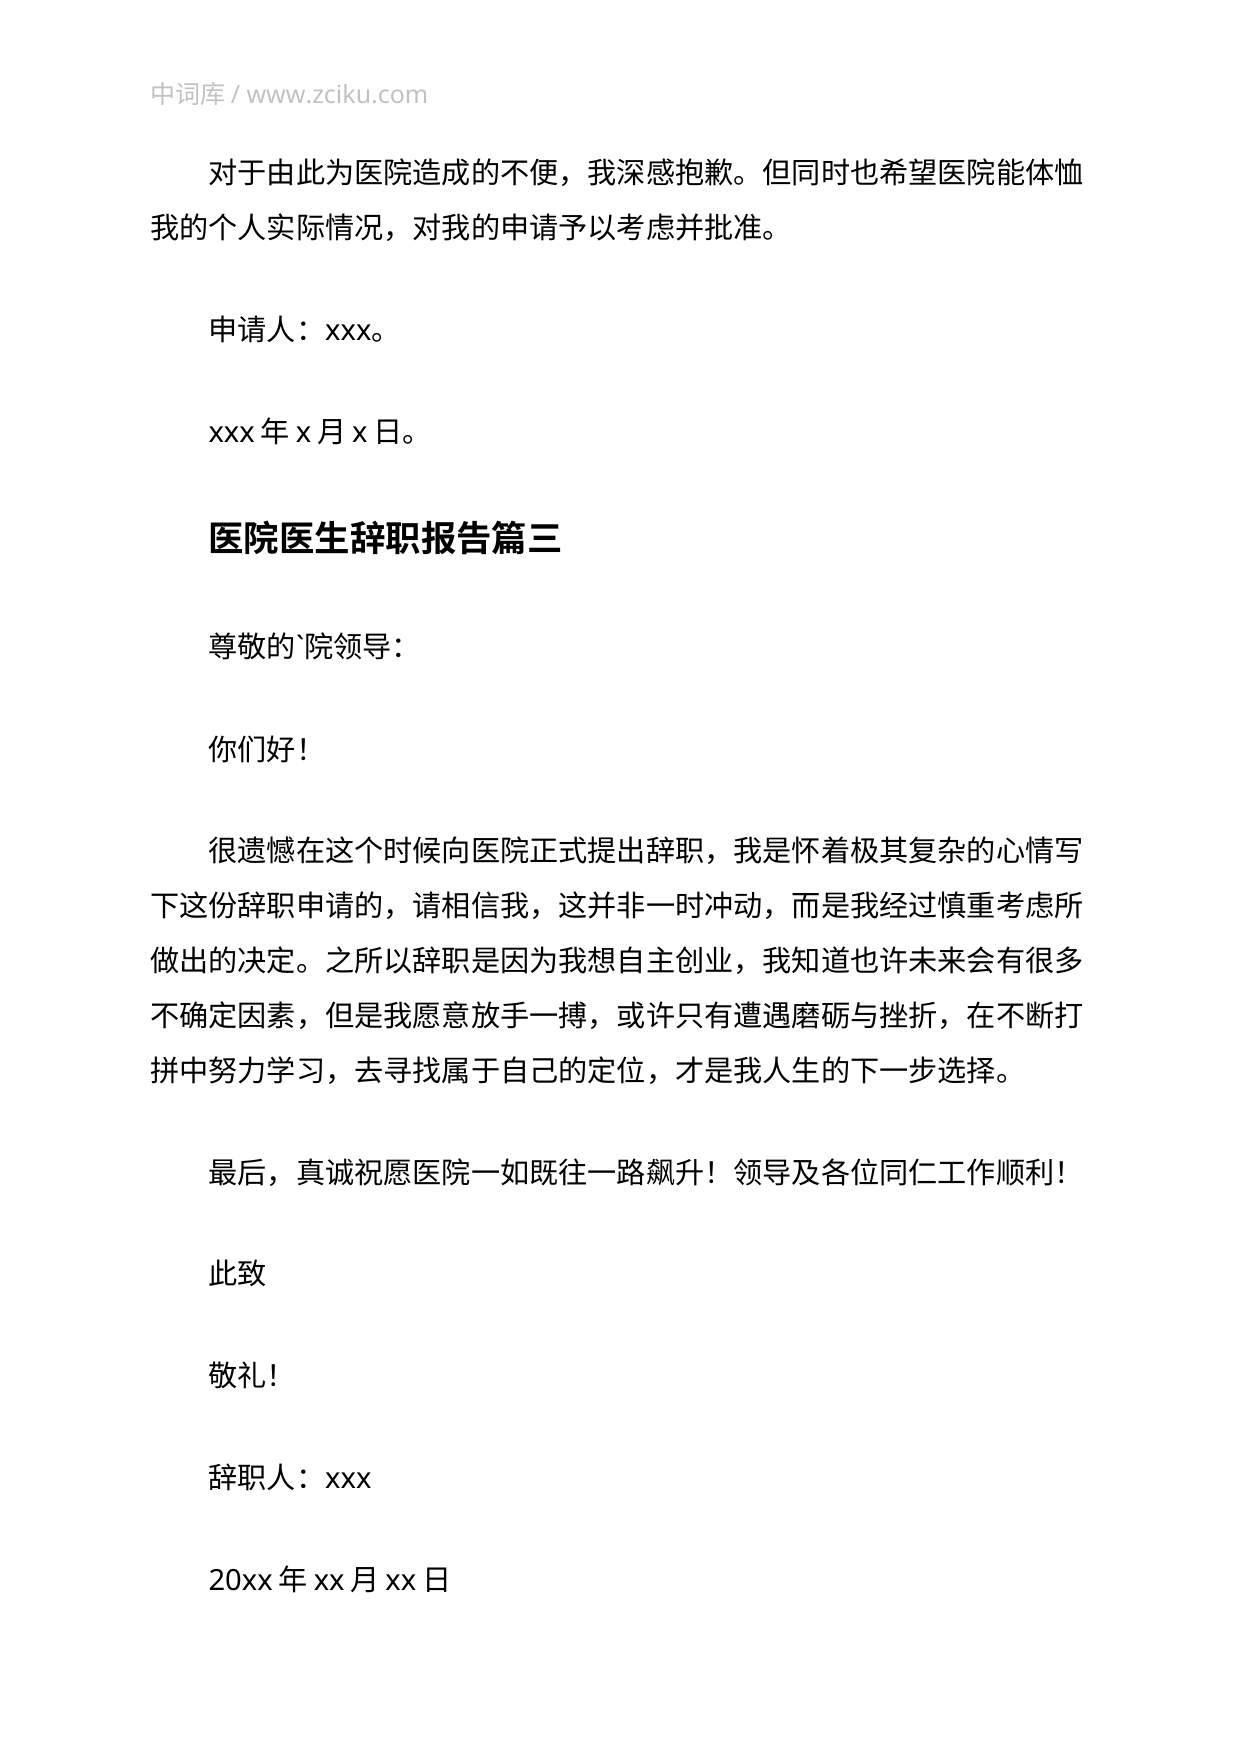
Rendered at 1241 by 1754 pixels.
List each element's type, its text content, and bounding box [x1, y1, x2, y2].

text 最后，真诚祝愿医院一如既往一路飙升！领导及各位同仁工作顺利！ [150, 1149, 1090, 1191]
text 敬礼！ [150, 1353, 1090, 1395]
text 尊敬的`院领导： [150, 624, 1090, 666]
text 20xx年xx月xx日 [150, 1556, 1090, 1599]
text 对于由此为医院造成的不便，我深感抱歉。但同时也希望医院能体恤我的个人实际情况，对我的申请予以考虑并批准。 [150, 150, 1090, 247]
text 你们好！ [150, 726, 1090, 768]
text 医院医生辞职报告篇三 [150, 511, 1090, 562]
text 此致 [150, 1251, 1090, 1293]
text 申请人：xxx。 [150, 307, 1090, 349]
text 很遗憾在这个时候向医院正式提出辞职，我是怀着极其复杂的心情写下这份辞职申请的，请相信我，这并非一时冲动，而是我经过慎重考虑所做出的决定。之所以辞职是因为我想自主创业，我知道也许未来会有很多不确定因素，但是我愿意放手一搏，或许只有遭遇磨砺与挫折，在不断打拼中努力学习，去寻找属于自己的定位，才是我人生的下一步选择。 [150, 828, 1090, 1090]
text xxx年x月x日。 [150, 409, 1090, 451]
text 辞职人：xxx [150, 1454, 1090, 1497]
